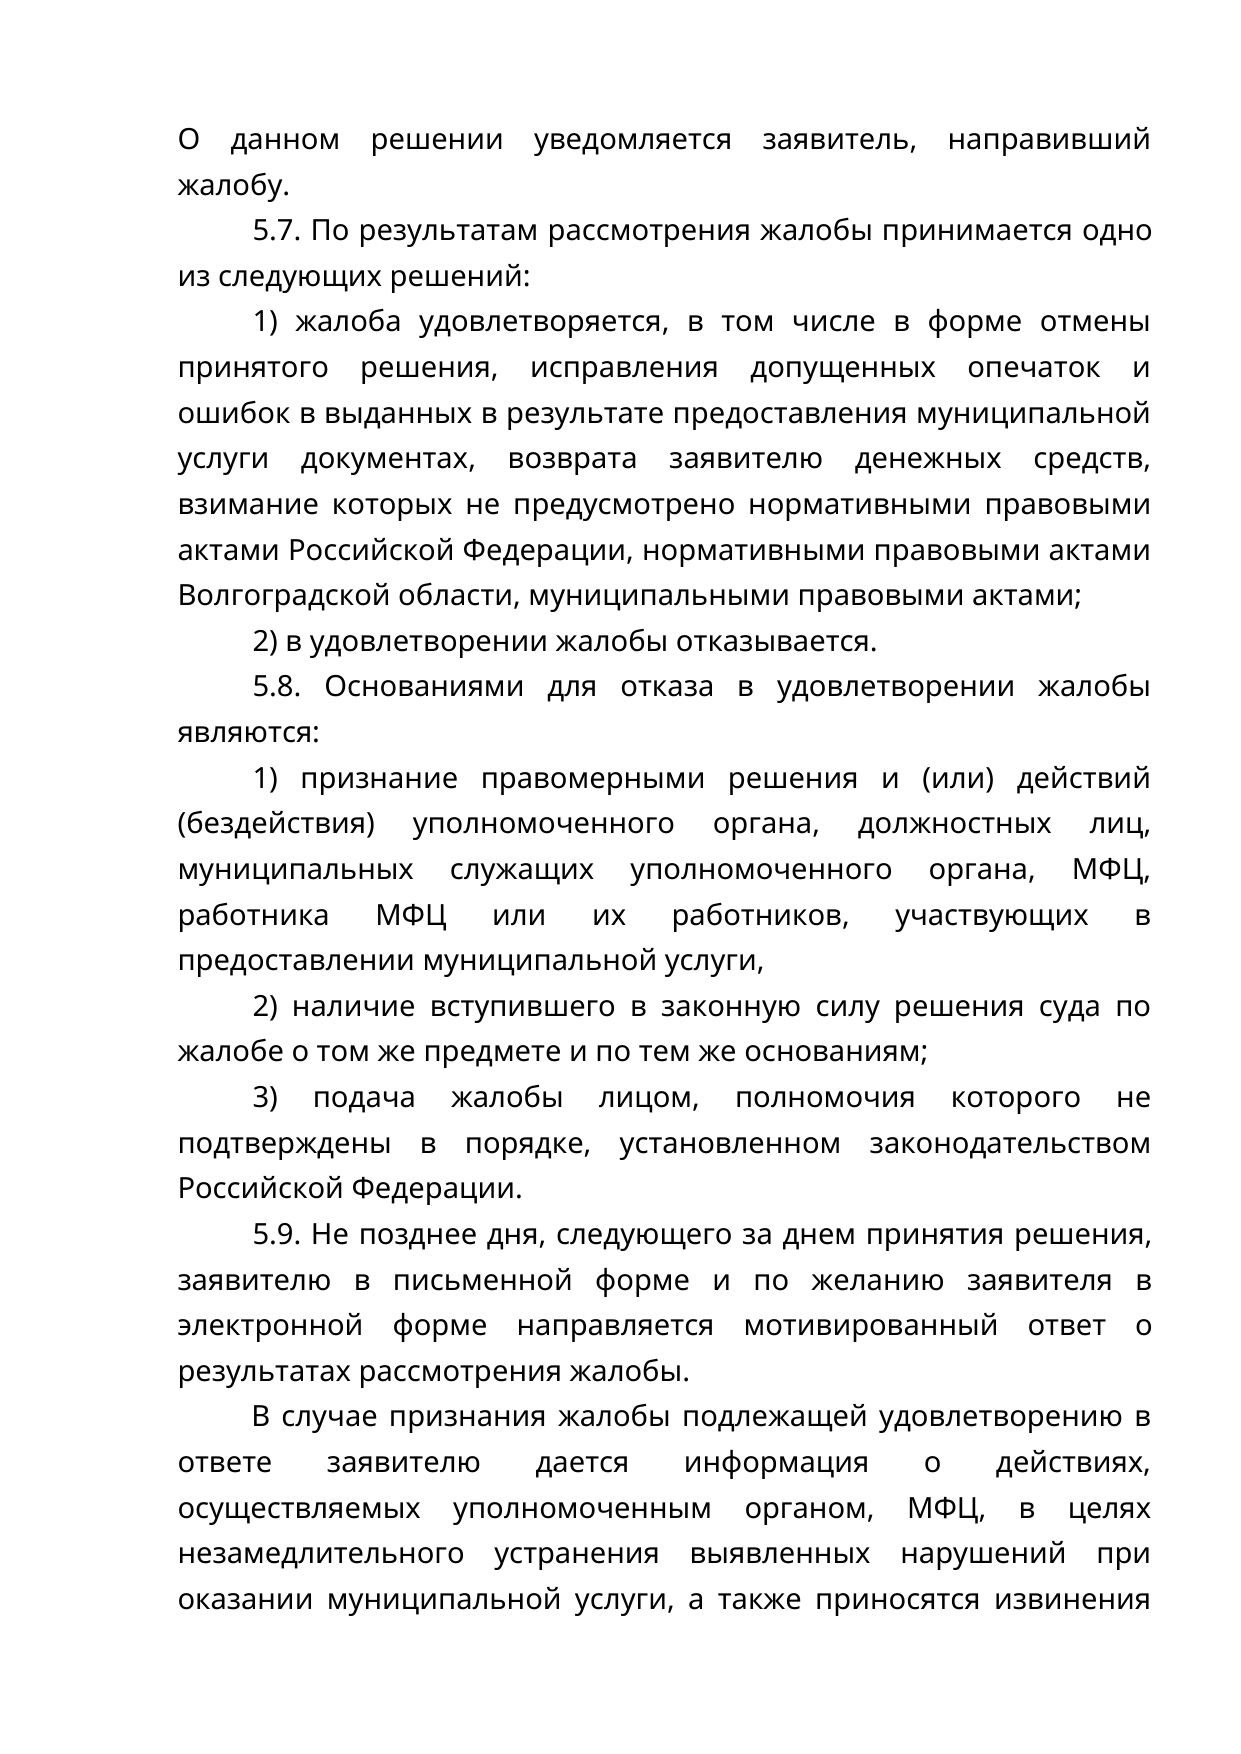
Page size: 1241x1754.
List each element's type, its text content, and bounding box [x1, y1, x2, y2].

text 3) подача жалобы лицом, полномочия которого не подтверждены в порядке, установленном законодательством Российской Федерации. [177, 1076, 1152, 1207]
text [177, 1396, 1152, 1618]
text 5.9. Не позднее дня, следующего за днем принятия решения, заявителю в письменной форме и по желанию заявителя в электронной форме направляется мотивированный ответ о результатах рассмотрения жалобы. [177, 1213, 1153, 1390]
text 2) наличие вступившего в законную силу решения суда по жалобе о том же предмете и по тем же основаниям; [177, 985, 1152, 1070]
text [177, 118, 1152, 203]
text 5.7. По результатам рассмотрения жалобы принимается одно из следующих решений: [177, 209, 1153, 295]
text 1) признание правомерными решения и (или) действий (бездействия) уполномоченного органа, должностных лиц, муниципальных служащих уполномоченного органа, МФЦ, работника МФЦ или их работников, участвующих в предоставлении муниципальной услуги, [177, 757, 1152, 979]
text 2) в удовлетворении жалобы отказывается. [177, 620, 1152, 660]
text 5.8. Основаниями для отказа в удовлетворении жалобы являются: [177, 666, 1152, 751]
text 1) жалоба удовлетворяется, в том числе в форме отмены принятого решения, исправления допущенных опечаток и ошибок в выданных в результате предоставления муниципальной услуги документах, возврата заявителю денежных средств, взимание которых не предусмотрено нормативными правовыми актами Российской Федерации, нормативными правовыми актами Волгоградской области, муниципальными правовыми актами; [177, 301, 1152, 614]
